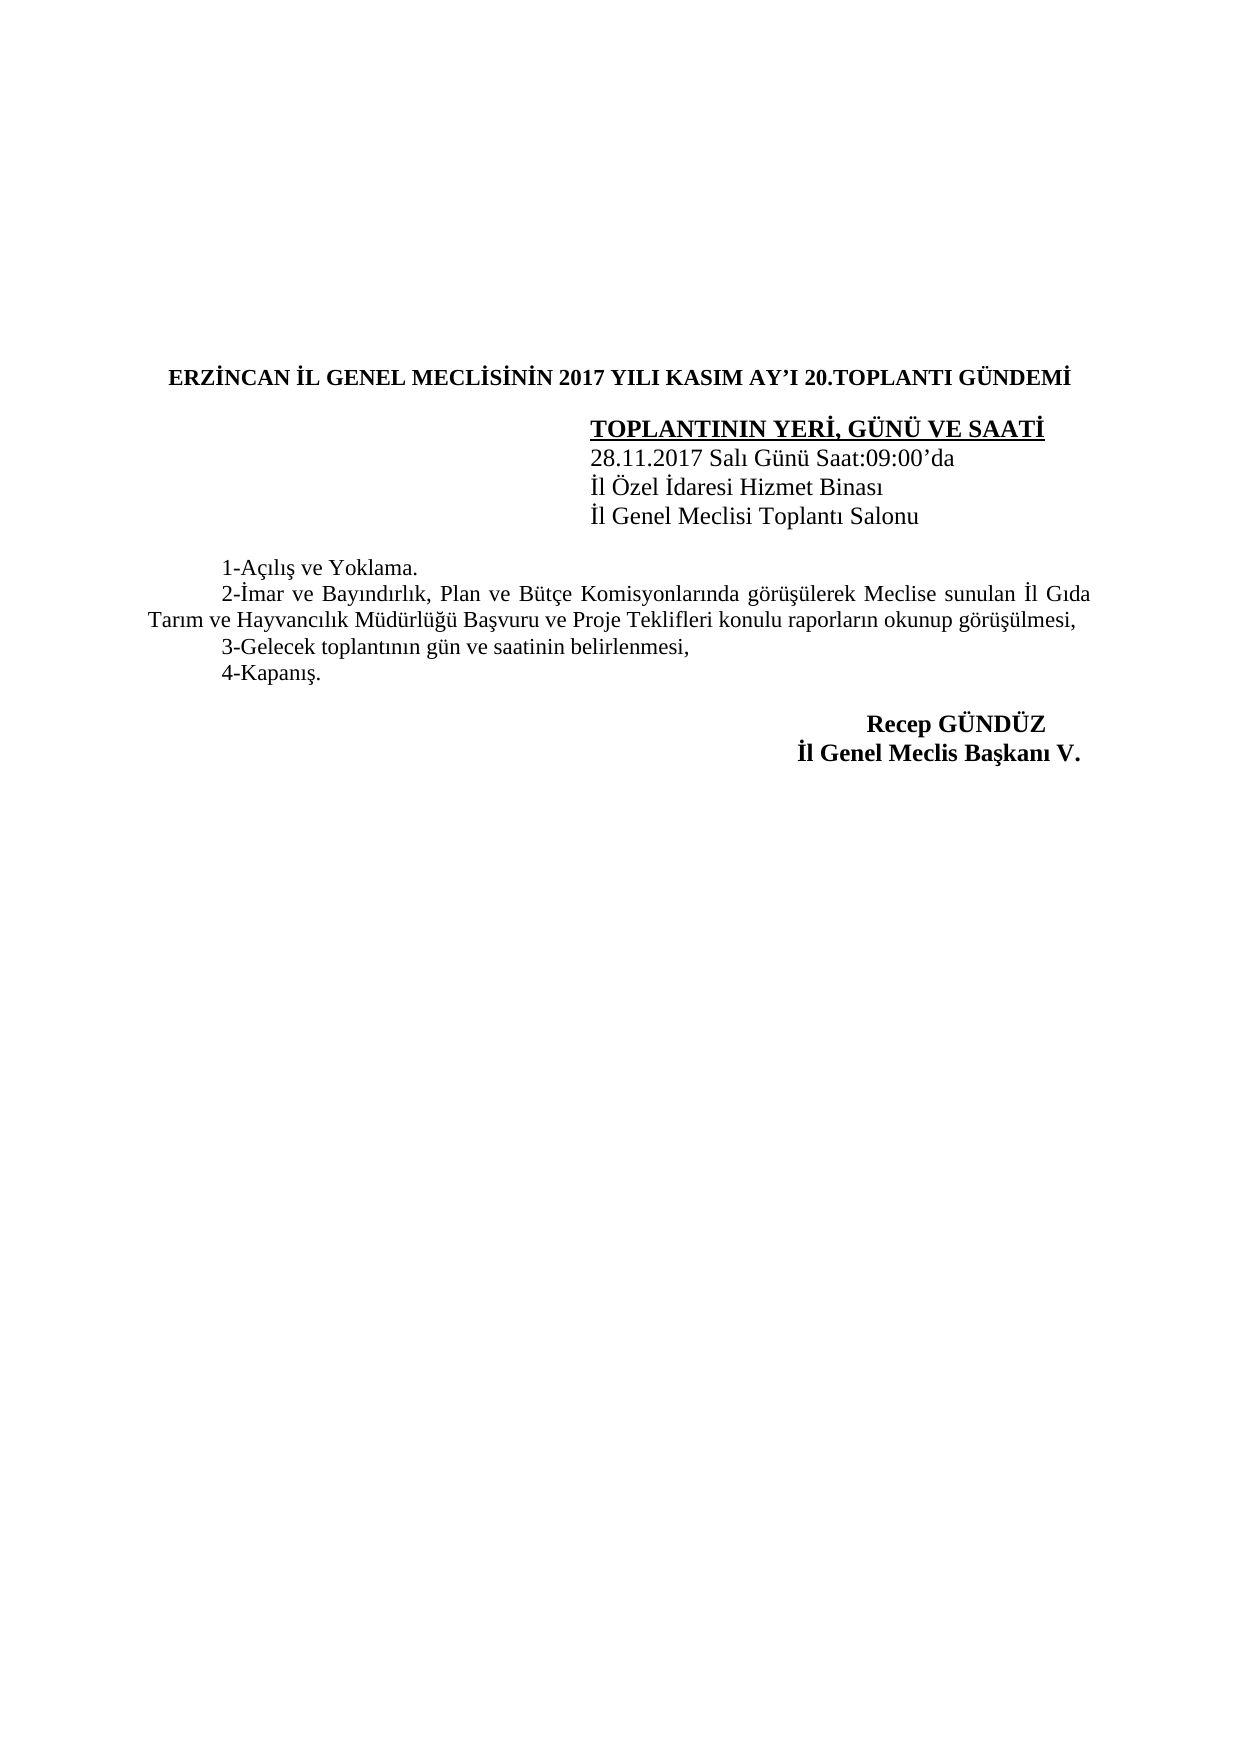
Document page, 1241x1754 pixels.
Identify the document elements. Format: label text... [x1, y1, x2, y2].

text Recep GÜNDÜZ [148, 709, 1093, 738]
text 2-İmar ve Bayındırlık, Plan ve Bütçe Komisyonlarında görüşülerek Meclise sunulan İl Gıda Tarım ve Hayvancılık Müdürlüğü Başvuru ve Proje Teklifleri konulu raporların okunup görüşülmesi, [148, 580, 1093, 633]
text TOPLANTININ YERİ, GÜNÜ VE SAATİ [516, 414, 1093, 443]
text 3-Gelecek toplantının gün ve saatinin belirlenmesi, [148, 633, 1093, 659]
subtitle İl Genel Meclisi Toplantı Salonu [148, 501, 1093, 529]
text 1-Açılış ve Yoklama. [148, 554, 1093, 580]
title İl Genel Meclis Başkanı V. [148, 738, 1093, 767]
text 28.11.2017 Salı Günü Saat:09:00’da [148, 443, 1093, 472]
text 4-Kapanış. [148, 659, 1093, 685]
title ERZİNCAN İL GENEL MECLİSİNİN 2017 YILI KASIM AY’I 20.TOPLANTI GÜNDEMİ [148, 364, 1093, 391]
text İl Özel İdaresi Hizmet Binası [148, 472, 1093, 501]
